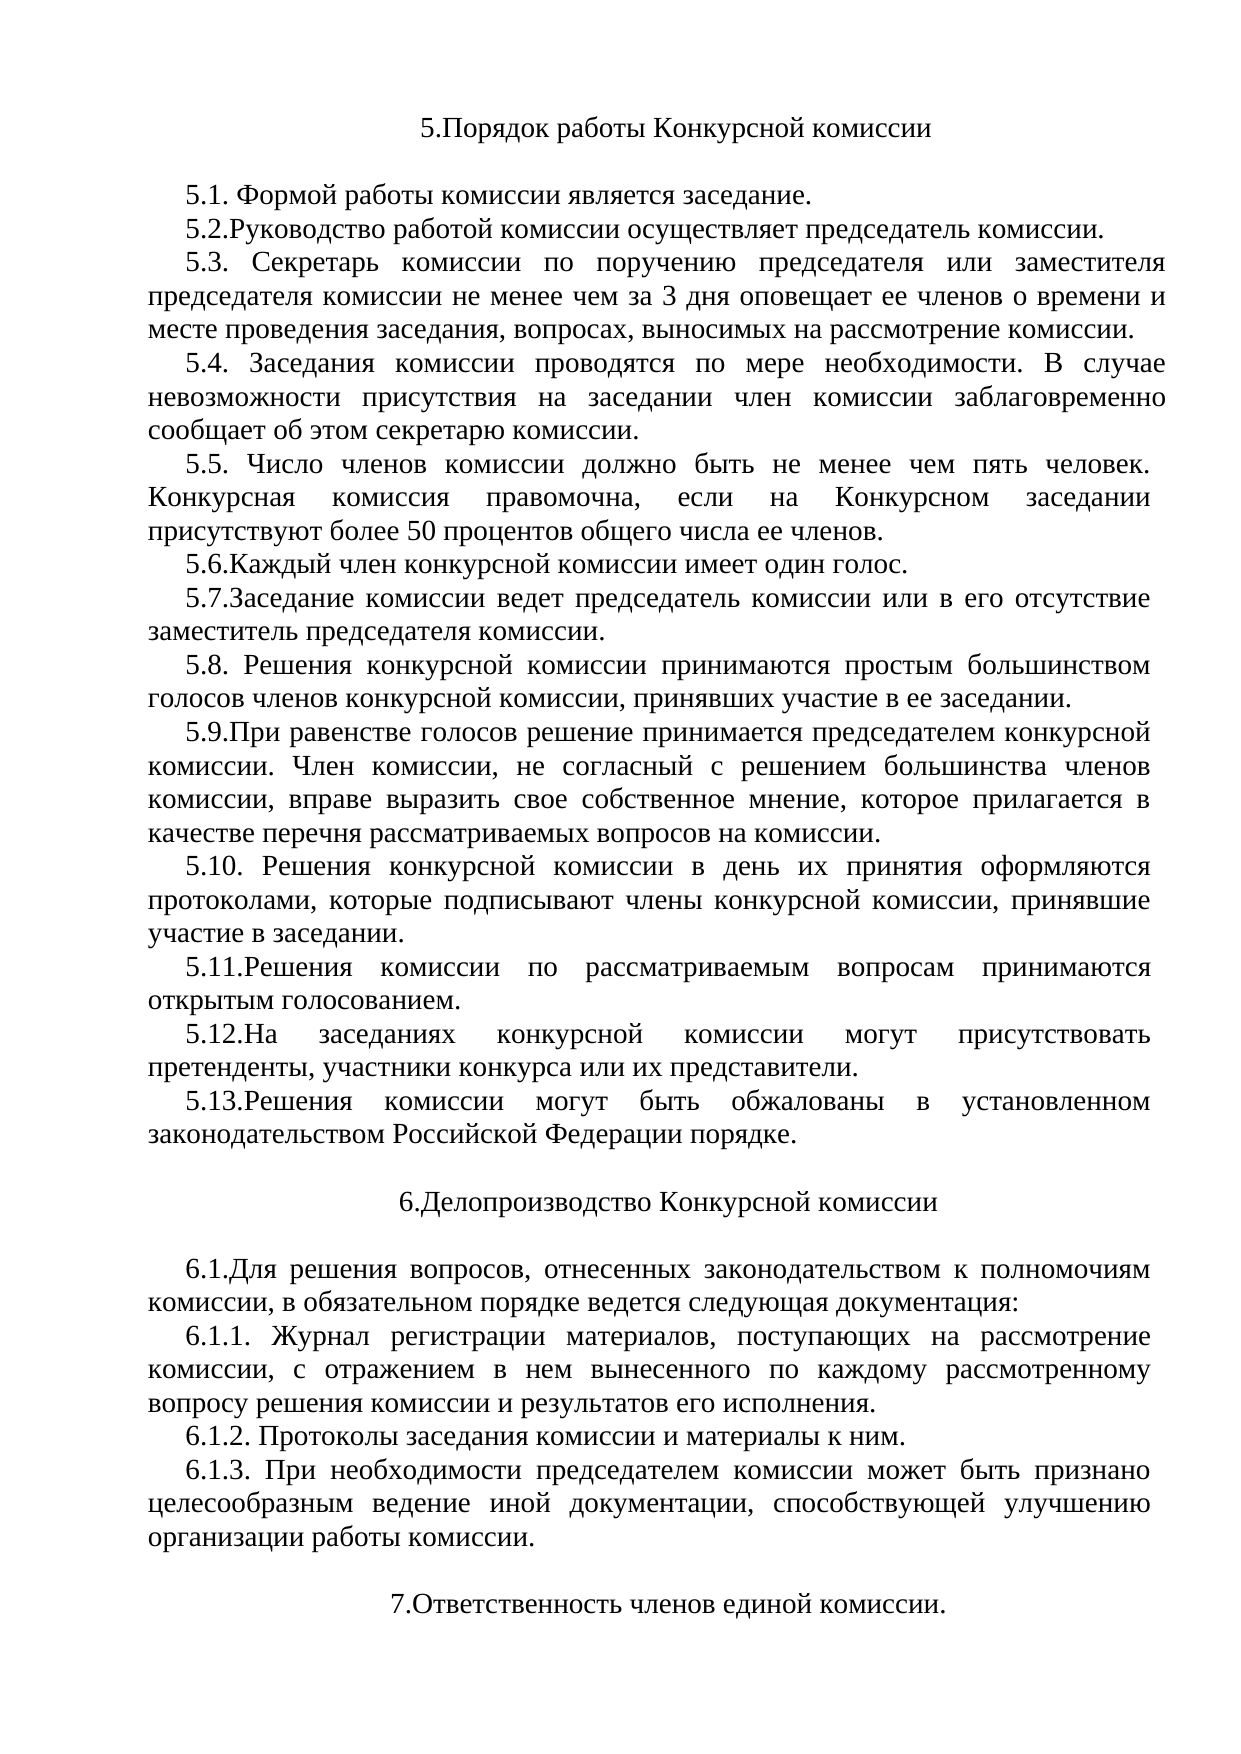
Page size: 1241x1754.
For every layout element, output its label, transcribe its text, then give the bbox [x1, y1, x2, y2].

text 5.13.Решения комиссии могут быть обжалованы в установленном законодательством Российской Федерации порядке. [148, 1083, 1152, 1150]
text 5.5. Число членов комиссии должно быть не менее чем пять человек. Конкурсная комиссия правомочна, если на Конкурсном заседании присутствуют более 50 процентов общего числа ее членов. [148, 446, 1152, 546]
text 5.12.На заседаниях конкурсной комиссии могут присутствовать претенденты, участники конкурса или их представители. [148, 1016, 1152, 1083]
text 6.1.Для решения вопросов, отнесенных законодательством к полномочиям комиссии, в обязательном порядке ведется следующая документация: [148, 1251, 1152, 1318]
text 5.7.Заседание комиссии ведет председатель комиссии или в его отсутствие заместитель председателя комиссии. [148, 580, 1152, 647]
text 5.1. Формой работы комиссии является заседание. [148, 177, 1167, 211]
text 6.1.2. Протоколы заседания комиссии и материалы к ним. [148, 1418, 1152, 1452]
text 5.2.Руководство работой комиссии осуществляет председатель комиссии. [148, 211, 1167, 244]
text 5.4. Заседания комиссии проводятся по мере необходимости. В случае невозможности присутствия на заседании член комиссии заблаговременно сообщает об этом секретарю комиссии. [148, 345, 1167, 446]
text 6.1.3. При необходимости председателем комиссии может быть признано целесообразным ведение иной документации, способствующей улучшению организации работы комиссии. [148, 1452, 1152, 1553]
text 6.1.1. Журнал регистрации материалов, поступающих на рассмотрение комиссии, с отражением в нем вынесенного по каждому рассмотренному вопросу решения комиссии и результатов его исполнения. [148, 1318, 1152, 1418]
text 5.Порядок работы Конкурсной комиссии [148, 110, 1167, 144]
text 5.8. Решения конкурсной комиссии принимаются простым большинством голосов членов конкурсной комиссии, принявших участие в ее заседании. [148, 647, 1152, 714]
text 7.Ответственность членов единой комиссии. [148, 1586, 1152, 1620]
text 5.6.Каждый член конкурсной комиссии имеет один голос. [148, 546, 1152, 580]
text 6.Делопроизводство Конкурсной комиссии [148, 1184, 1152, 1217]
text 5.9.При равенстве голосов решение принимается председателем конкурсной комиссии. Член комиссии, не согласный с решением большинства членов комиссии, вправе выразить свое собственное мнение, которое прилагается в качестве перечня рассматриваемых вопросов на комиссии. [148, 714, 1152, 848]
text 5.10. Решения конкурсной комиссии в день их принятия оформляются протоколами, которые подписывают члены конкурсной комиссии, принявшие участие в заседании. [148, 848, 1152, 949]
text 5.11.Решения комиссии по рассматриваемым вопросам принимаются открытым голосованием. [148, 949, 1152, 1016]
text 5.3. Секретарь комиссии по поручению председателя или заместителя председателя комиссии не менее чем за 3 дня оповещает ее членов о времени и месте проведения заседания, вопросах, выносимых на рассмотрение комиссии. [148, 244, 1167, 345]
